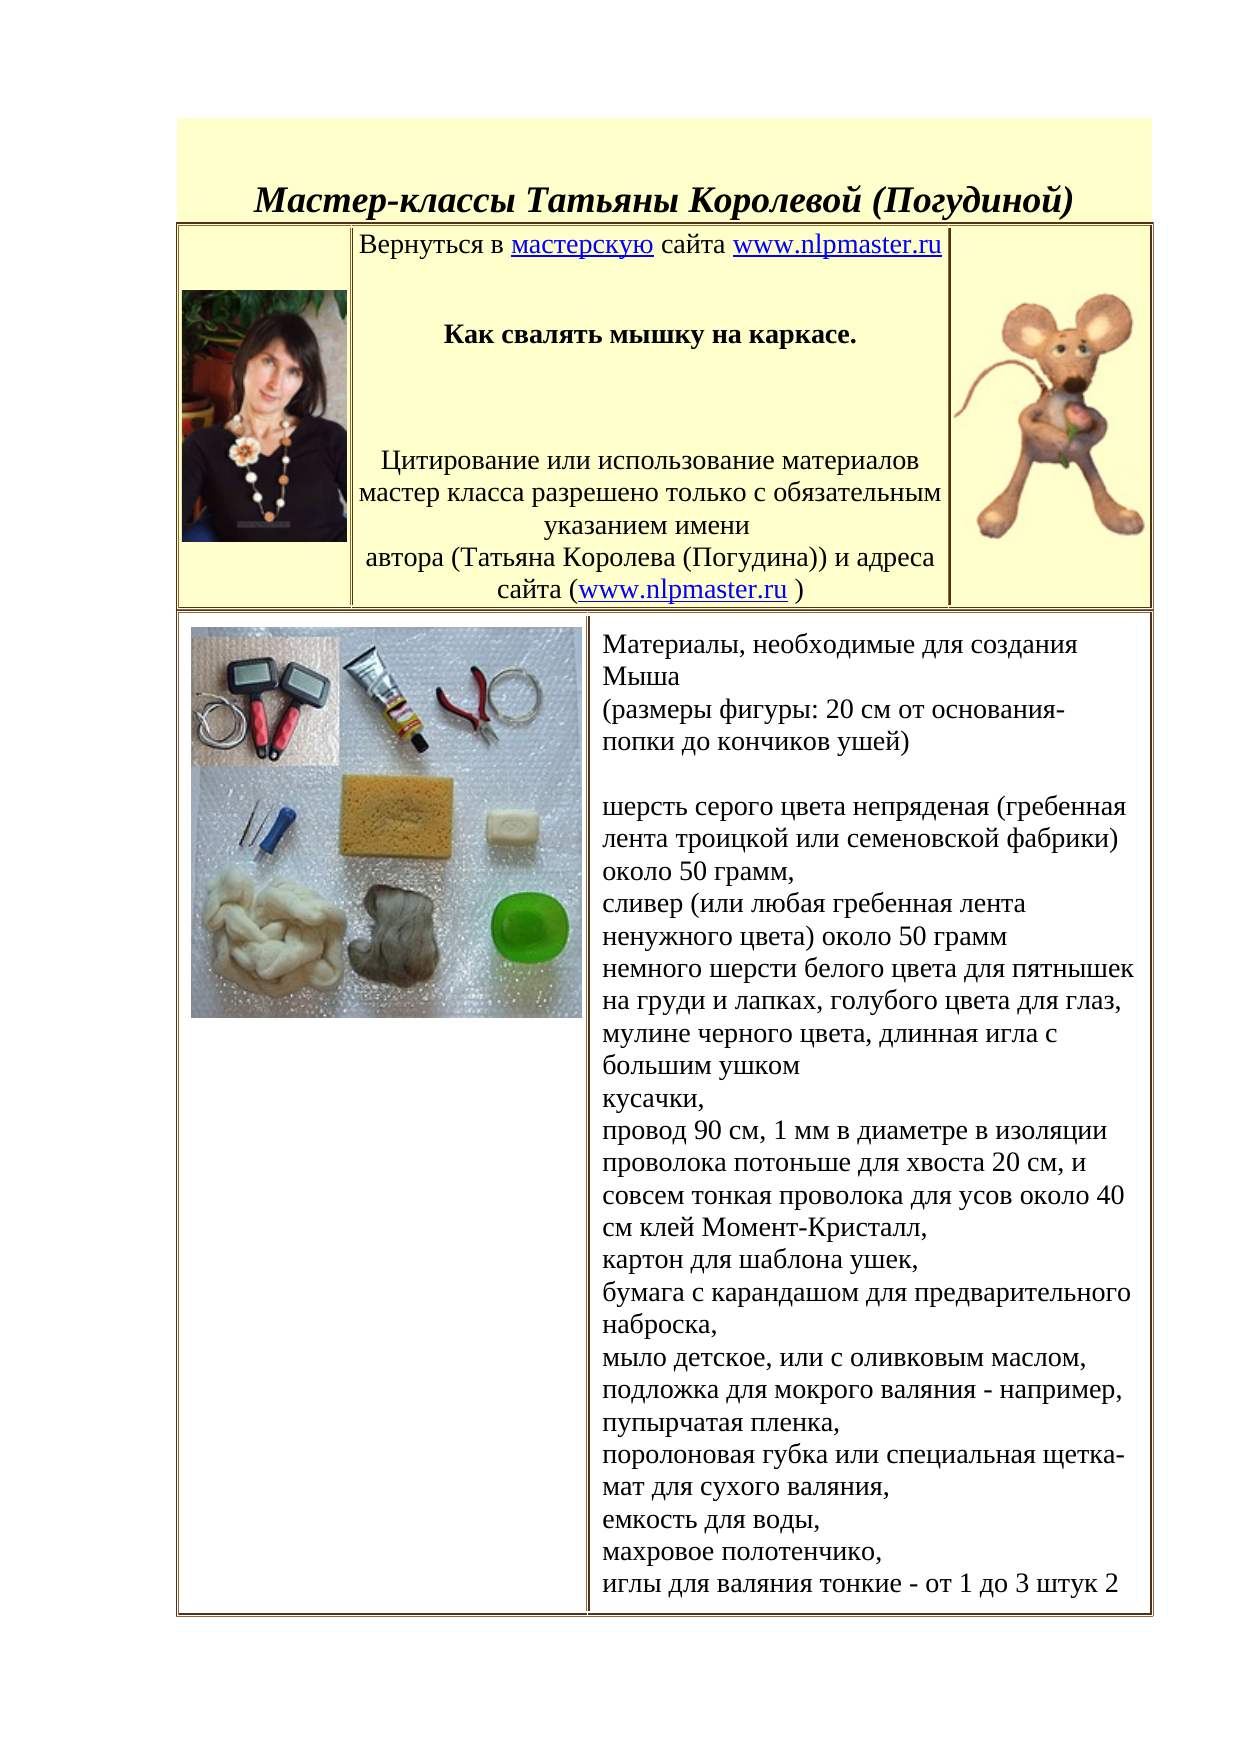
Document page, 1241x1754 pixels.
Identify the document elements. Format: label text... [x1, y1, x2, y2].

table_header Мастер-классы Татьяны Королевой (Погудиной) [177, 118, 1152, 222]
table_header Вернуться в мастерскую сайта www.nlpmaster.ru Как свалять мышку на каркасе. Цитирование или использование материалов мастер класса разрешено только с обязательным указанием имени автора (Татьяна Королева (Погудина)) и адреса сайта (www.nlpmaster.ru ) [351, 224, 949, 607]
table_header [179, 226, 351, 607]
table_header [588, 613, 1150, 1613]
table_header [949, 226, 1150, 607]
table_header [177, 611, 588, 1613]
picture [181, 290, 347, 542]
picture [953, 290, 1148, 542]
picture [191, 627, 582, 1018]
